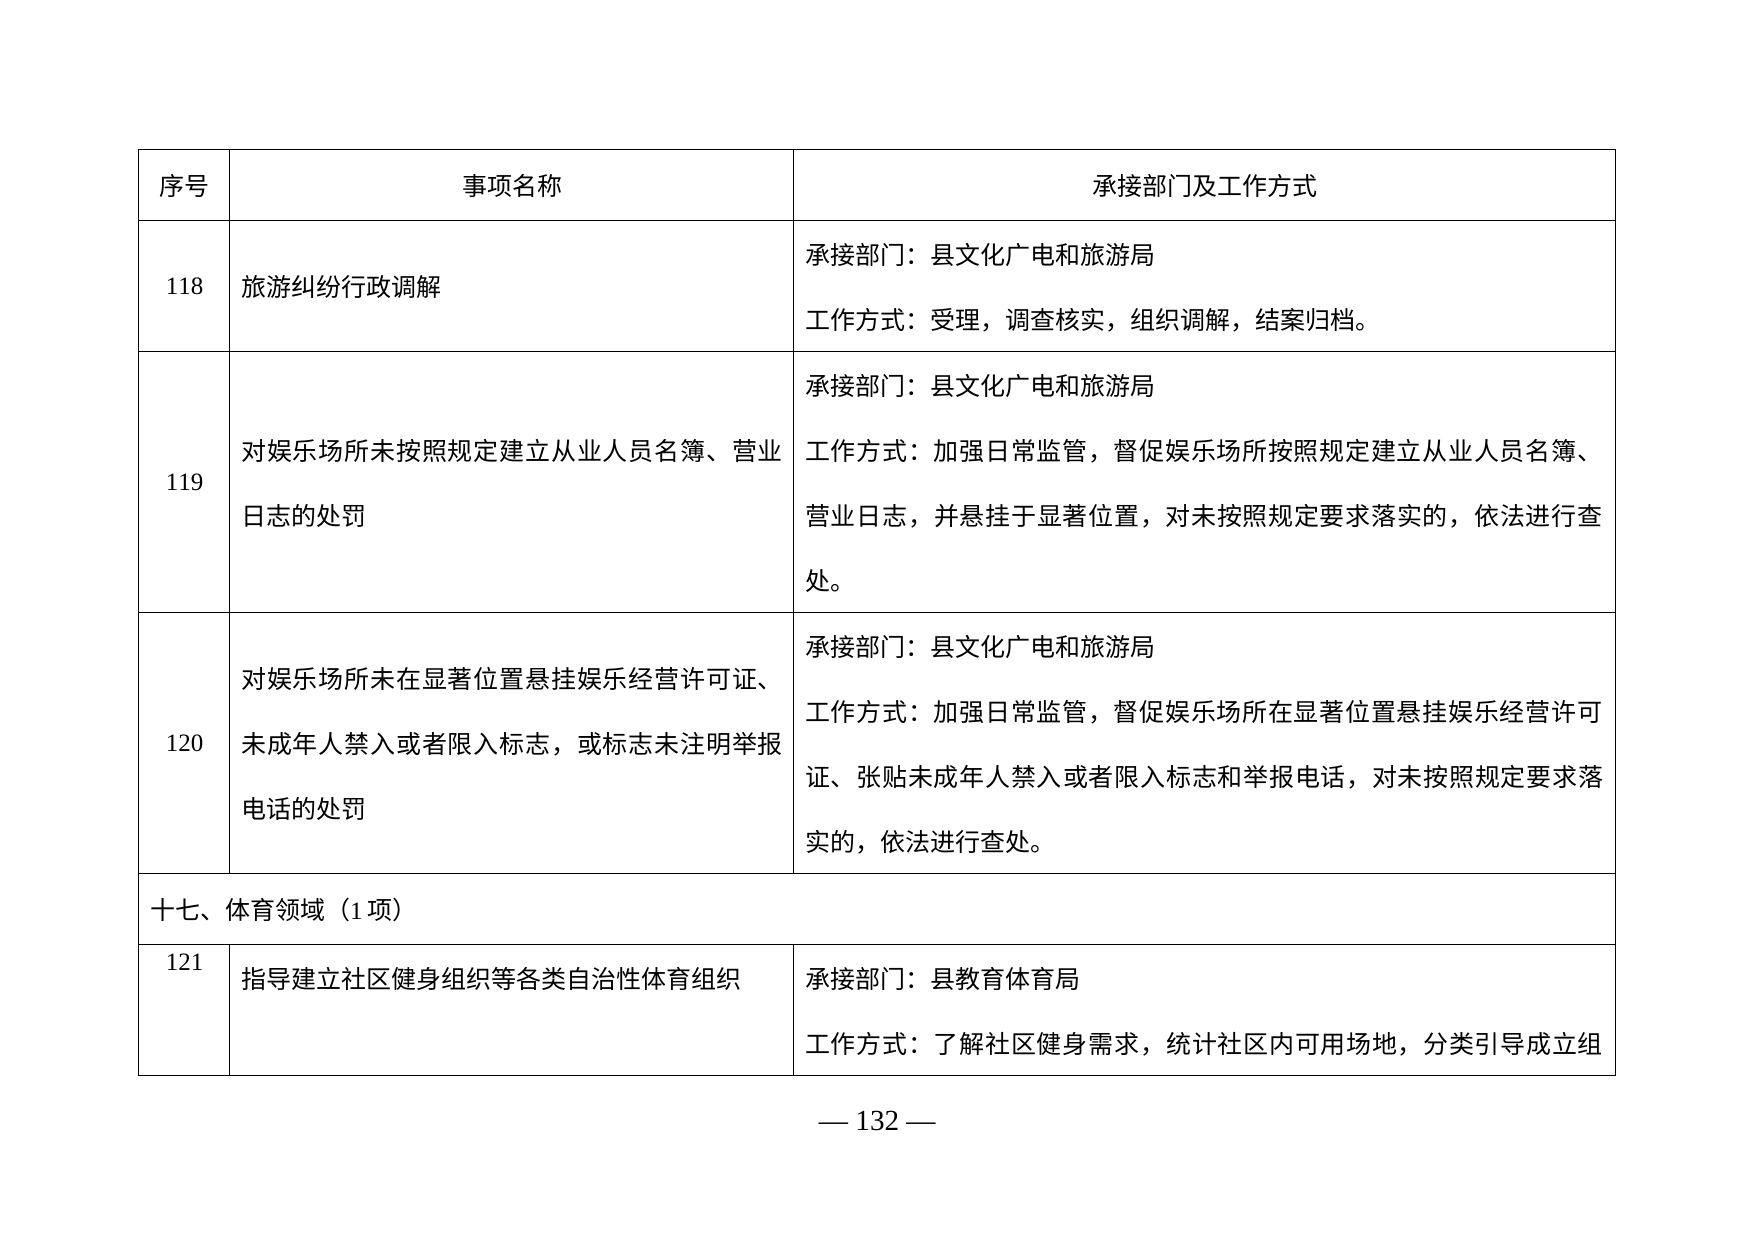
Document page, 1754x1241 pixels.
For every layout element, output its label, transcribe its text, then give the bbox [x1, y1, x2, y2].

table_cell 对娱乐场所未在显著位置悬挂娱乐经营许可证、未成年人禁入或者限入标志，或标志未注明举报电话的处罚 [230, 613, 793, 873]
table_cell 承接部门：县文化广电和旅游局 工作方式：加强日常监管，督促娱乐场所按照规定建立从业人员名簿、营业日志，并悬挂于显著位置，对未按照规定要求落实的，依法进行查处。 [794, 352, 1615, 612]
table_cell 指导建立社区健身组织等各类自治性体育组织 [230, 945, 793, 1075]
table_cell 旅游纠纷行政调解 [230, 221, 793, 351]
table_cell 承接部门：县文化广电和旅游局 工作方式：受理，调查核实，组织调解，结案归档。 [794, 221, 1615, 351]
table_header 事项名称 [230, 150, 793, 220]
table_header 承接部门及工作方式 [794, 150, 1615, 220]
table_cell 承接部门：县文化广电和旅游局 工作方式：加强日常监管，督促娱乐场所在显著位置悬挂娱乐经营许可证、张贴未成年人禁入或者限入标志和举报电话，对未按照规定要求落实的，依法进行查处。 [794, 613, 1615, 873]
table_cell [794, 945, 1615, 1075]
table_cell 118 [139, 221, 229, 351]
table_header 序号 [139, 150, 229, 220]
table_cell 119 [139, 352, 229, 612]
table_cell 121 [139, 945, 229, 1075]
table_cell 十七、体育领域（1项） [139, 874, 1615, 944]
table_cell 对娱乐场所未按照规定建立从业人员名簿、营业日志的处罚 [230, 352, 793, 612]
table_cell 120 [139, 613, 229, 873]
